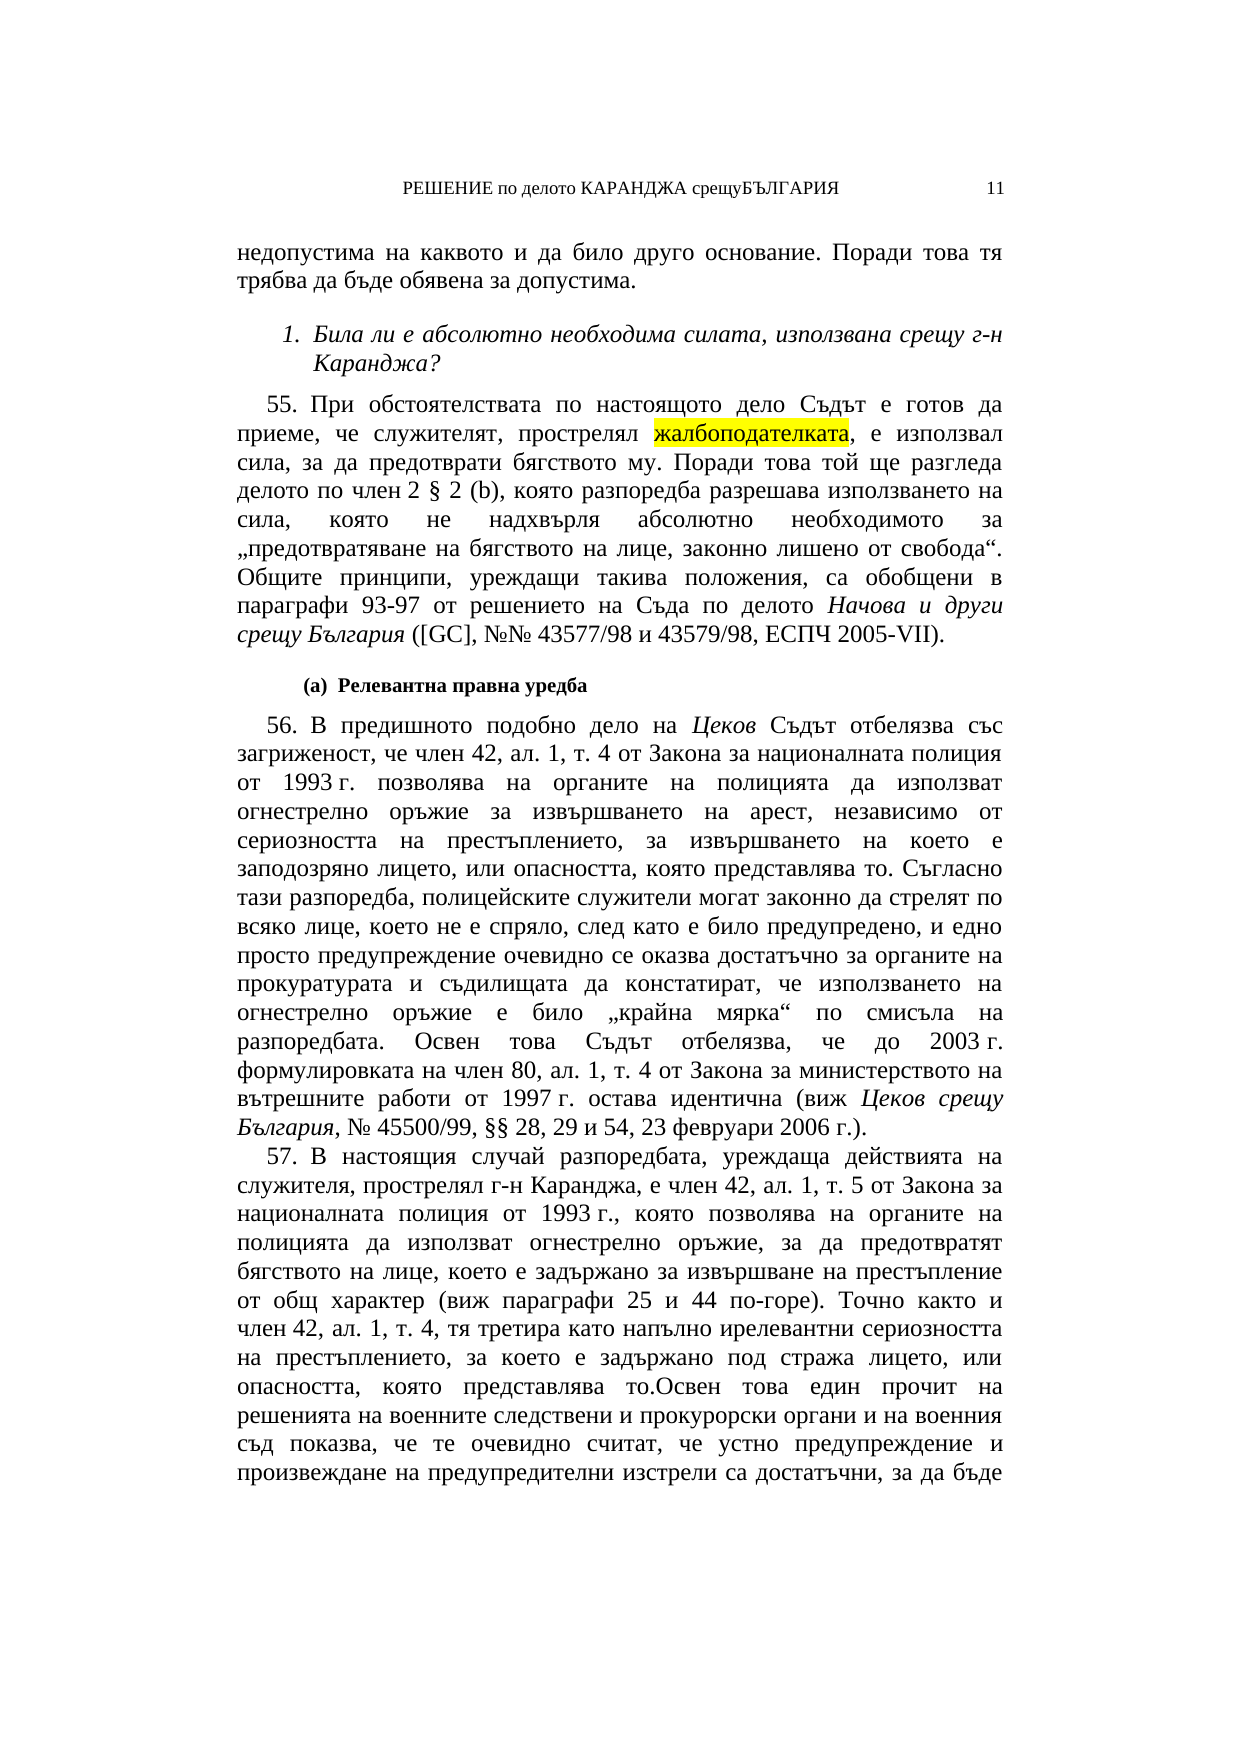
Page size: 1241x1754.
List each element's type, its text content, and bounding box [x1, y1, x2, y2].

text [237, 1141, 1003, 1486]
text 56. В предишното подобно дело на Цеков Съдът отбелязва със загриженост, че член 42, ал. 1, т. 4 от Закона за националната полиция от 1993 г. позволява на органите на полицията да използват огнестрелно оръжие за извършването на арест, независимо от сериозността на престъплението, за извършването на което е заподозряно лицето, или опасността, която представлява то. Съгласно тази разпоредба, полицейските служители могат законно да стрелят по всяко лице, което не е спряло, след като е било предупредено, и едно просто предупреждение очевидно се оказва достатъчно за органите на прокуратурата и съдилищата да констатират, че използването на огнестрелно оръжие е било „крайна мярка“ по смисъла на разпоредбата. Освен това Съдът отбелязва, че до 2003 г. формулировката на член 80, ал. 1, т. 4 от Закона за министерството на вътрешните работи от 1997 г. остава идентична (виж Цеков срещу България, № 45500/99, §§ 28, 29 и 54, 23 февруари 2006 г.). [237, 710, 1003, 1141]
text 1. Била ли е абсолютно необходима силата, използвана срещу г-н Каранджа? [282, 319, 1003, 377]
text (a) Релевантна правна уредба [303, 673, 1003, 697]
text 55. При обстоятелствата по настоящото дело Съдът е готов да приеме, че служителят, прострелял жалбоподателката, е използвал сила, за да предотврати бягството му. Поради това той ще разгледа делото по член 2 § 2 (b), която разпоредба разрешава използването на сила, която не надхвърля абсолютно необходимото за „предотвратяване на бягството на лице, законно лишено от свобода“. Общите принципи, уреждащи такива положения, са обобщени в параграфи 93-97 от решението на Съда по делото Начова и други срещу България ([GC], №№ 43577/98 и 43579/98, ЕСПЧ 2005-VII). [237, 389, 1003, 648]
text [237, 237, 1003, 294]
